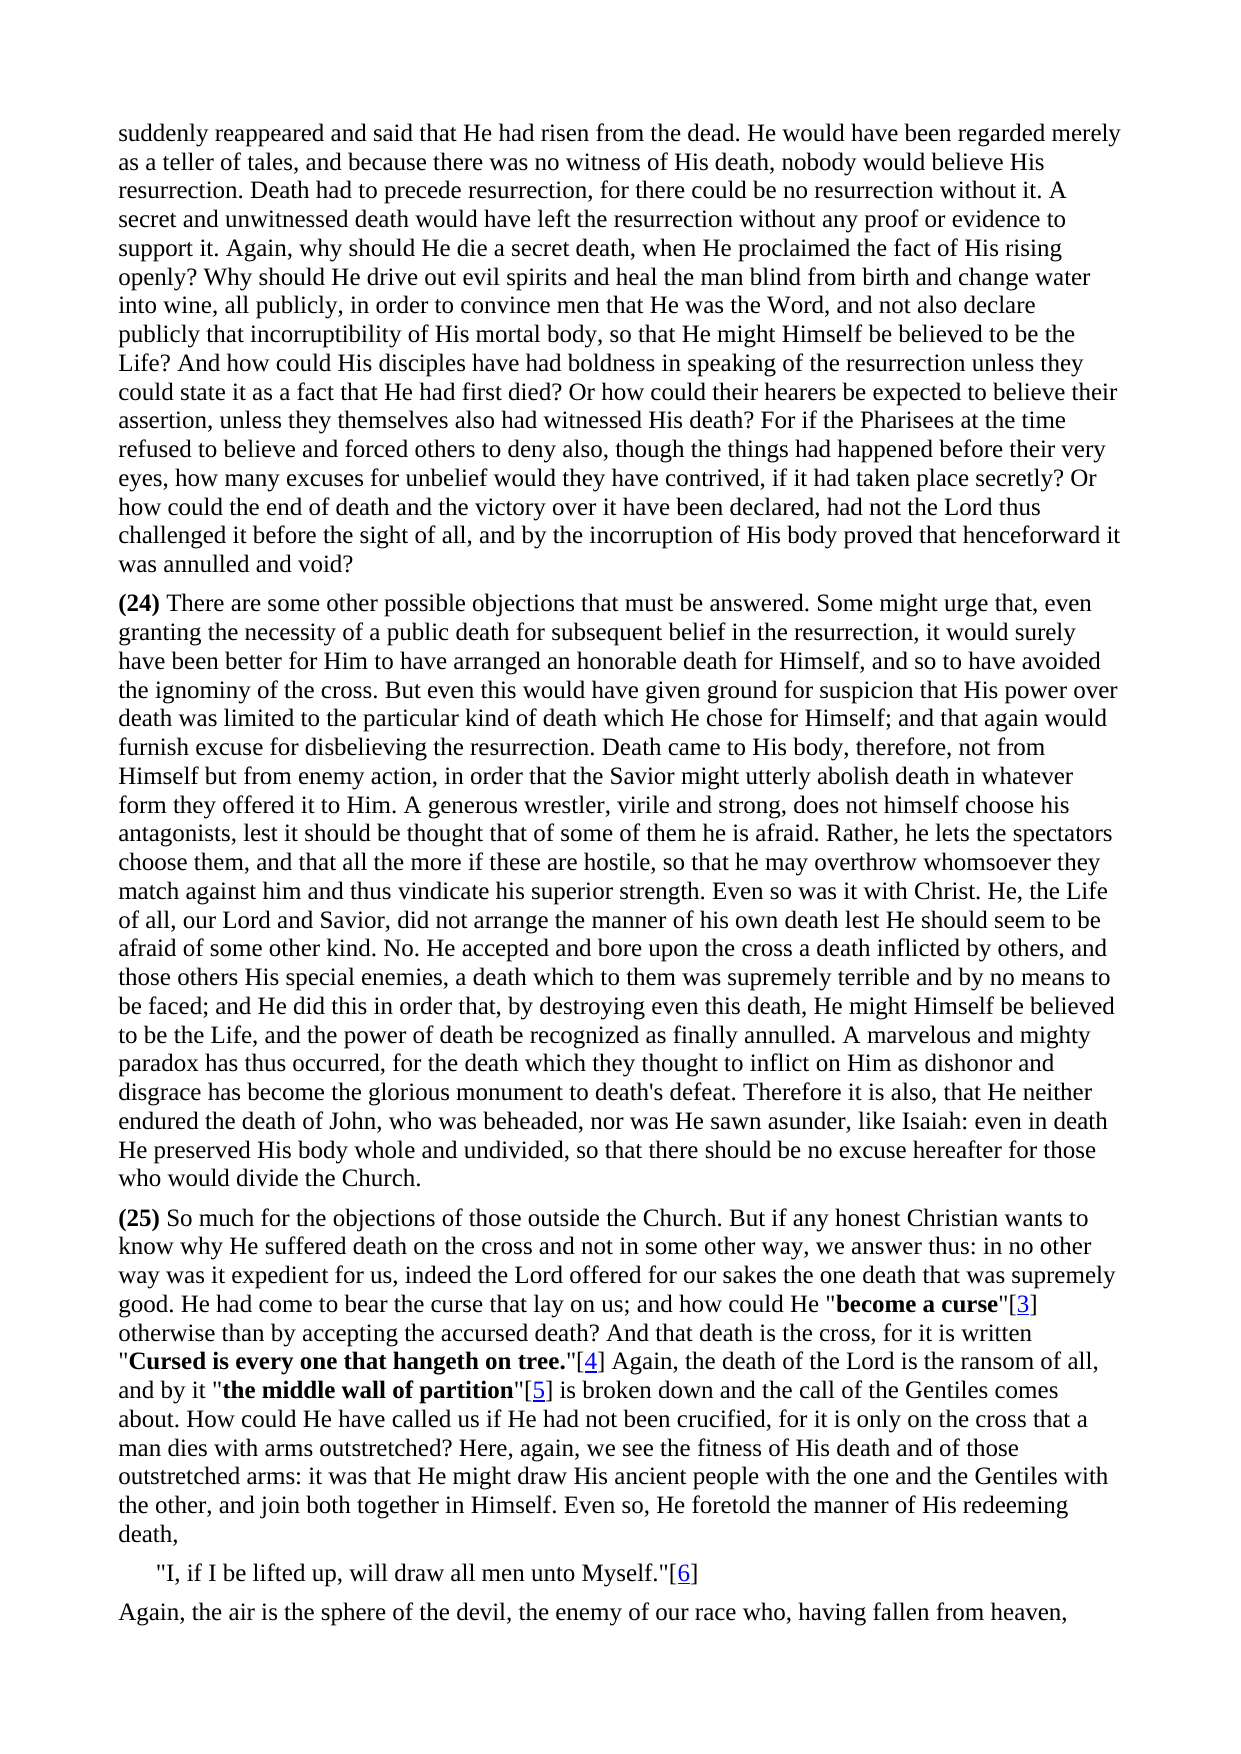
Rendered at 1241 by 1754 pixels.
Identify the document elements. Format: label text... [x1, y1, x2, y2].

text (24) There are some other possible objections that must be answered. Some might urge that, even granting the necessity of a public death for subsequent belief in the resurrection, it would surely have been better for Him to have arranged an honorable death for Himself, and so to have avoided the ignominy of the cross. But even this would have given ground for suspicion that His power over death was limited to the particular kind of death which He chose for Himself; and that again would furnish excuse for disbelieving the resurrection. Death came to His body, therefore, not from Himself but from enemy action, in order that the Savior might utterly abolish death in whatever form they offered it to Him. A generous wrestler, virile and strong, does not himself choose his antagonists, lest it should be thought that of some of them he is afraid. Rather, he lets the spectators choose them, and that all the more if these are hostile, so that he may overthrow whomsoever they match against him and thus vindicate his superior strength. Even so was it with Christ. He, the Life of all, our Lord and Savior, did not arrange the manner of his own death lest He should seem to be afraid of some other kind. No. He accepted and bore upon the cross a death inflicted by others, and those others His special enemies, a death which to them was supremely terrible and by no means to be faced; and He did this in order that, by destroying even this death, He might Himself be believed to be the Life, and the power of death be recognized as finally annulled. A marvelous and mighty paradox has thus occurred, for the death which they thought to inflict on Him as dishonor and disgrace has become the glorious monument to death's defeat. Therefore it is also, that He neither endured the death of John, who was beheaded, nor was He sawn asunder, like Isaiah: even in death He preserved His body whole and undivided, so that there should be no excuse hereafter for those who would divide the Church. [118, 588, 1122, 1192]
text "I, if I be lifted up, will draw all men unto Myself."[6] [156, 1558, 1084, 1587]
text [118, 1597, 1122, 1626]
text (25) So much for the objections of those outside the Church. But if any honest Christian wants to know why He suffered death on the cross and not in some other way, we answer thus: in no other way was it expedient for us, indeed the Lord offered for our sakes the one death that was supremely good. He had come to bear the curse that lay on us; and how could He "become a curse"[3] otherwise than by accepting the accursed death? And that death is the cross, for it is written "Cursed is every one that hangeth on tree."[4] Again, the death of the Lord is the ransom of all, and by it "the middle wall of partition"[5] is broken down and the call of the Gentiles comes about. How could He have called us if He had not been crucified, for it is only on the cross that a man dies with arms outstretched? Here, again, we see the fitness of His death and of those outstretched arms: it was that He might draw His ancient people with the one and the Gentiles with the other, and join both together in Himself. Even so, He foretold the manner of His redeeming death, [118, 1203, 1122, 1548]
